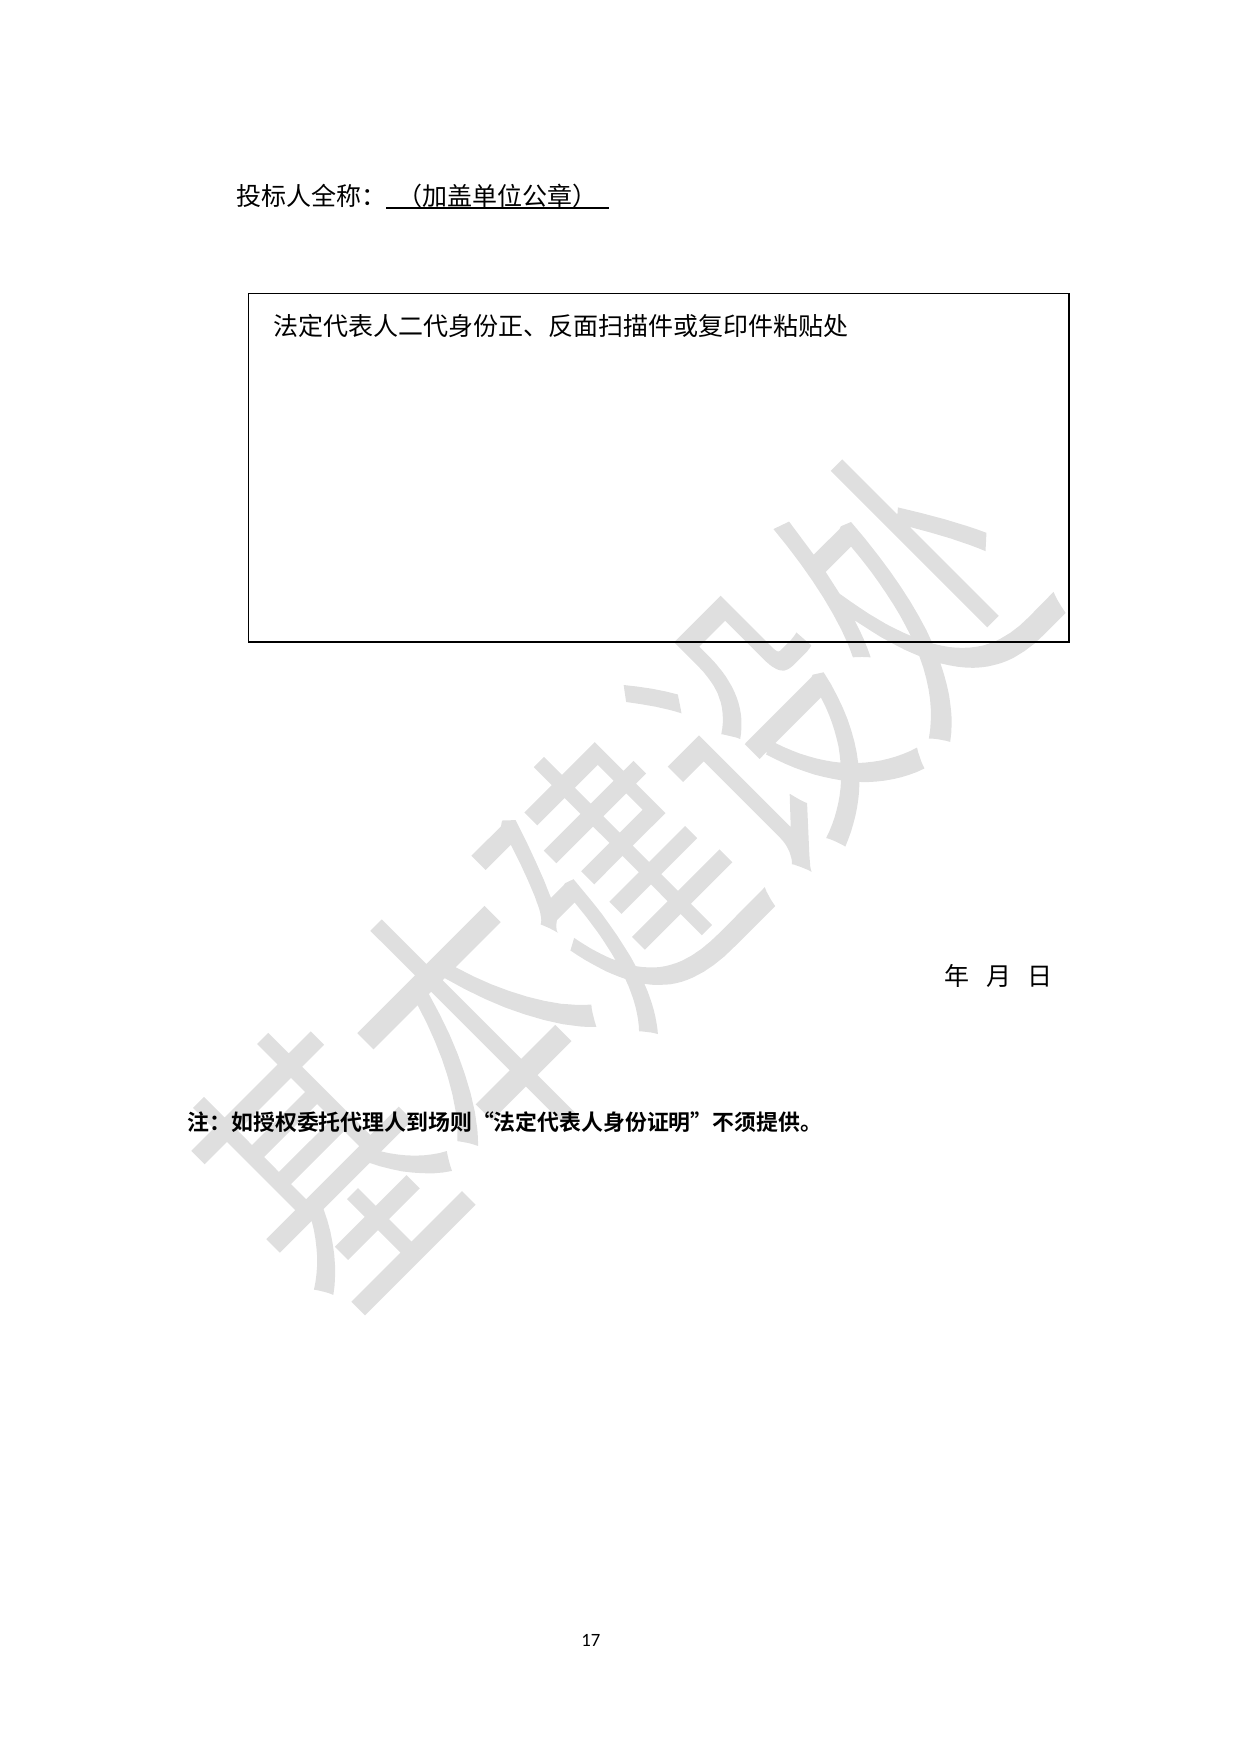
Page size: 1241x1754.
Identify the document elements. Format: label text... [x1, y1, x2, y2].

text 年 月 日 [187, 942, 1053, 1007]
text 投标人全称： （加盖单位公章） [187, 162, 1053, 227]
text 注：如授权委托代理人到场则“法定代表人身份证明”不须提供。 [187, 1104, 1053, 1137]
text 法定代表人二代身份正、反面扫描件或复印件粘贴处 [187, 292, 1053, 357]
